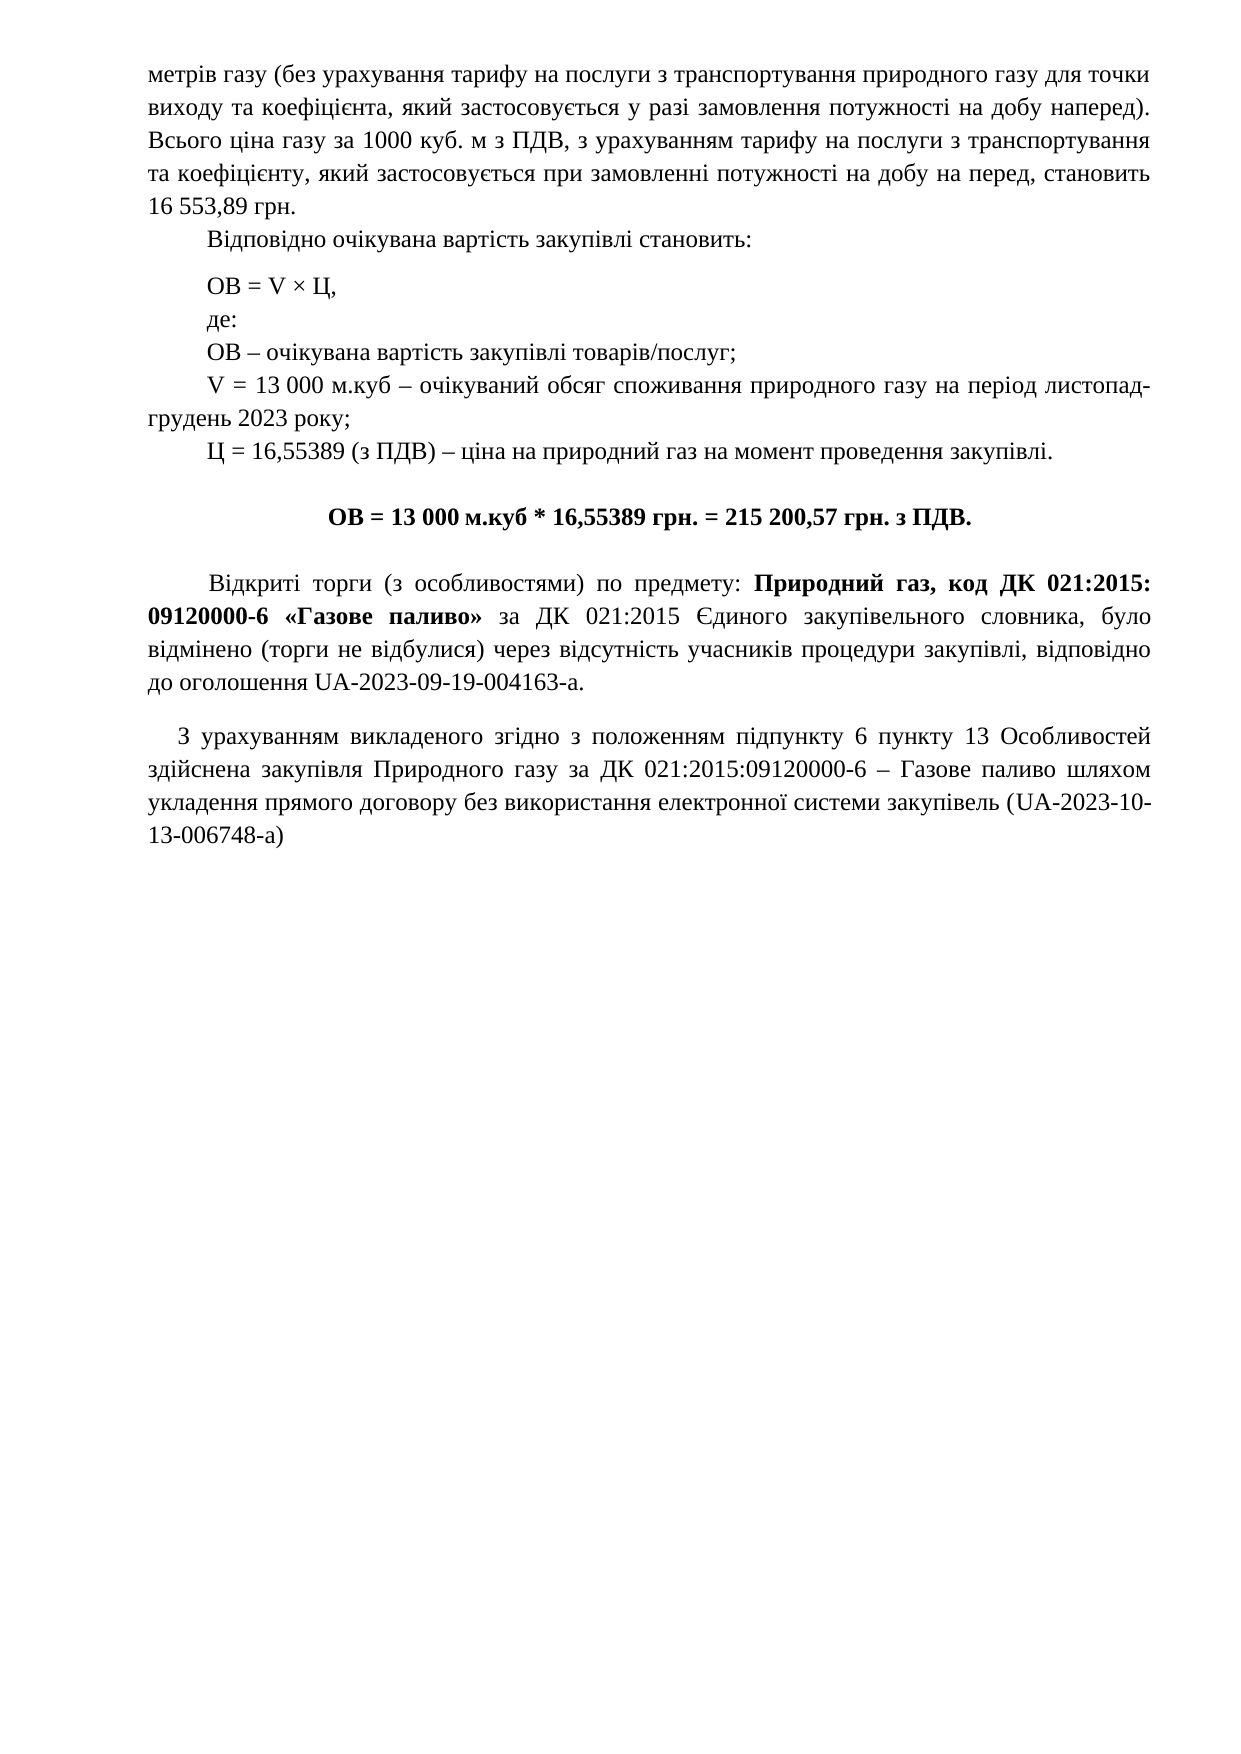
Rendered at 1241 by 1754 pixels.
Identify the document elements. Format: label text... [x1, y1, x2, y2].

text де: [148, 304, 1152, 333]
text ОВ = 13 000 м.куб * 16,55389 грн. = 215 200,57 грн. з ПДВ. [148, 502, 1152, 531]
text Відповідно очікувана вартість закупівлі становить: [148, 224, 1152, 253]
text ОВ – очікувана вартість закупівлі товарів/послуг; [148, 337, 1152, 366]
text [148, 59, 1152, 220]
text Відкриті торги (з особливостями) по предмету: Природний газ, код ДК 021:2015: 09120000-6 «Газове паливо» за ДК 021:2015 Єдиного закупівельного словника, було відмінено (торги не відбулися) через відсутність учасників процедури закупівлі, відповідно до оголошення UA-2023-09-19-004163-a. [148, 568, 1152, 696]
text ОВ = V × Ц, [148, 271, 1152, 300]
text V = 13 000 м.куб – очікуваний обсяг споживання природного газу на період листопад-грудень 2023 року; [148, 370, 1152, 432]
text З урахуванням викладеного згідно з положенням підпункту 6 пункту 13 Особливостей здійснена закупівля Природного газу за ДК 021:2015:09120000-6 – Газове паливо шляхом укладення прямого договору без використання електронної системи закупівель (UA-2023-10-13-006748-a) [148, 721, 1152, 849]
text Ц = 16,55389 (з ПДВ) – ціна на природний газ на момент проведення закупівлі. [148, 436, 1152, 465]
